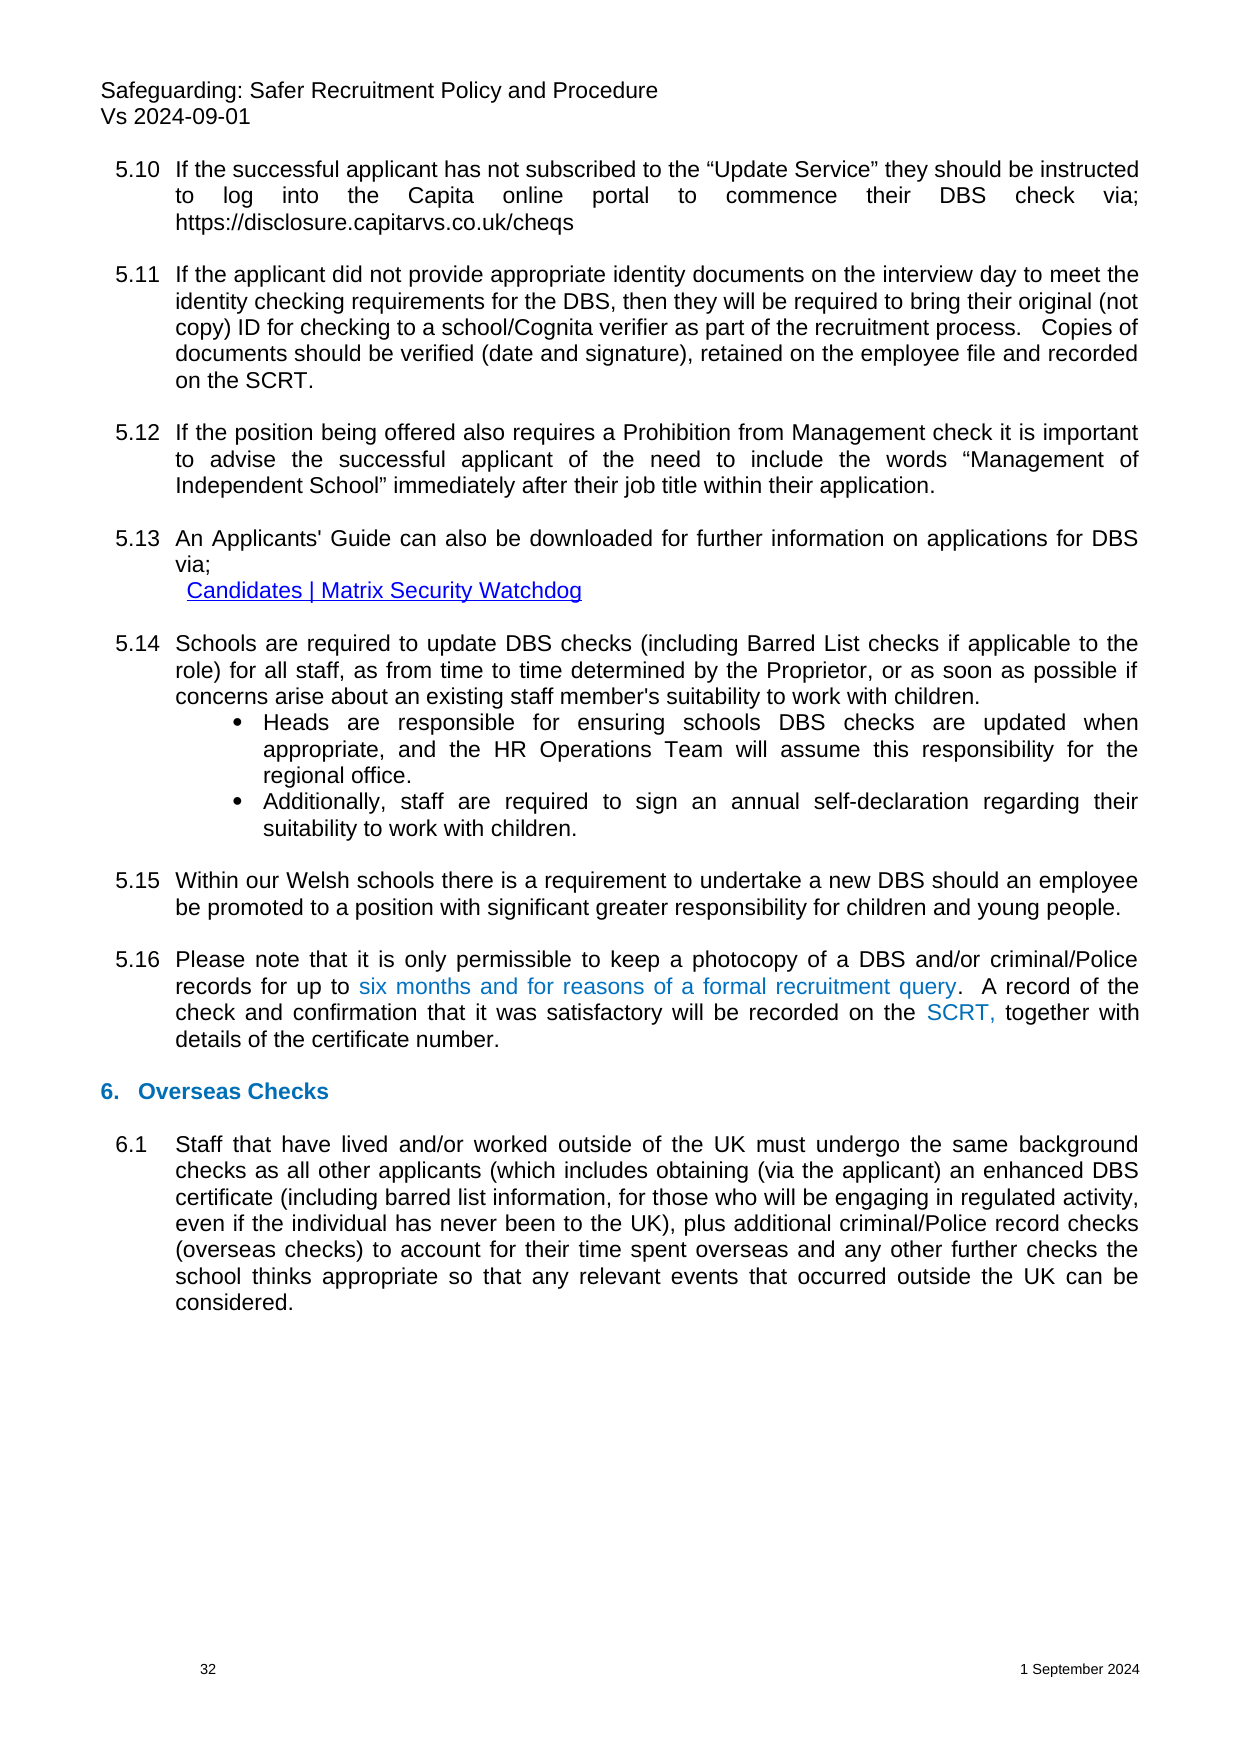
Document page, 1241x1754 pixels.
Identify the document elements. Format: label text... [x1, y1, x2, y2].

subtitle If the position being offered also requires a Prohibition from Management check it is important to advise the successful applicant of the need to include the words “Management of Independent School” immediately after their job title within their application. [115, 419, 1140, 498]
text Candidates | Matrix Security Watchdog [111, 577, 1140, 604]
subtitle Additionally, staff are required to sign an annual self-declaration regarding their suitability to work with children. [233, 788, 1140, 841]
subtitle Staff that have lived and/or worked outside of the UK must undergo the same background checks as all other applicants (which includes obtaining (via the applicant) an enhanced DBS certificate (including barred list information, for those who will be engaging in regulated activity, even if the individual has never been to the UK), plus additional criminal/Police record checks (overseas checks) to account for their time spent overseas and any other further checks the school thinks appropriate so that any relevant events that occurred outside the UK can be considered. [115, 1131, 1140, 1315]
subtitle If the applicant did not provide appropriate identity documents on the interview day to meet the identity checking requirements for the DBS, then they will be required to bring their original (not copy) ID for checking to a school/Cognita verifier as part of the recruitment process. Copies of documents should be verified (date and signature), retained on the employee file and recorded on the SCRT. [115, 261, 1140, 393]
subtitle If the successful applicant has not subscribed to the “Update Service” they should be instructed to log into the Capita online portal to commence their DBS check via; https://disclosure.capitarvs.co.uk/cheqs [115, 156, 1140, 235]
subtitle Heads are responsible for ensuring schools DBS checks are updated when appropriate, and the HR Operations Team will assume this responsibility for the regional office. [233, 709, 1140, 788]
subtitle An Applicants' Guide can also be downloaded for further information on applications for DBS via; [115, 525, 1140, 577]
subtitle Schools are required to update DBS checks (including Barred List checks if applicable to the role) for all staff, as from time to time determined by the Proprietor, or as soon as possible if concerns arise about an existing staff member's suitability to work with children. [115, 630, 1140, 709]
subtitle Within our Welsh schools there is a requirement to undertake a new DBS should an employee be promoted to a position with significant greater responsibility for children and young people. [115, 867, 1140, 920]
subtitle Overseas Checks [100, 1078, 1140, 1104]
subtitle Please note that it is only permissible to keep a photocopy of a DBS and/or criminal/Police records for up to six months and for reasons of a formal recruitment query. A record of the check and confirmation that it was satisfactory will be recorded on the SCRT, together with details of the certificate number. [115, 946, 1140, 1052]
